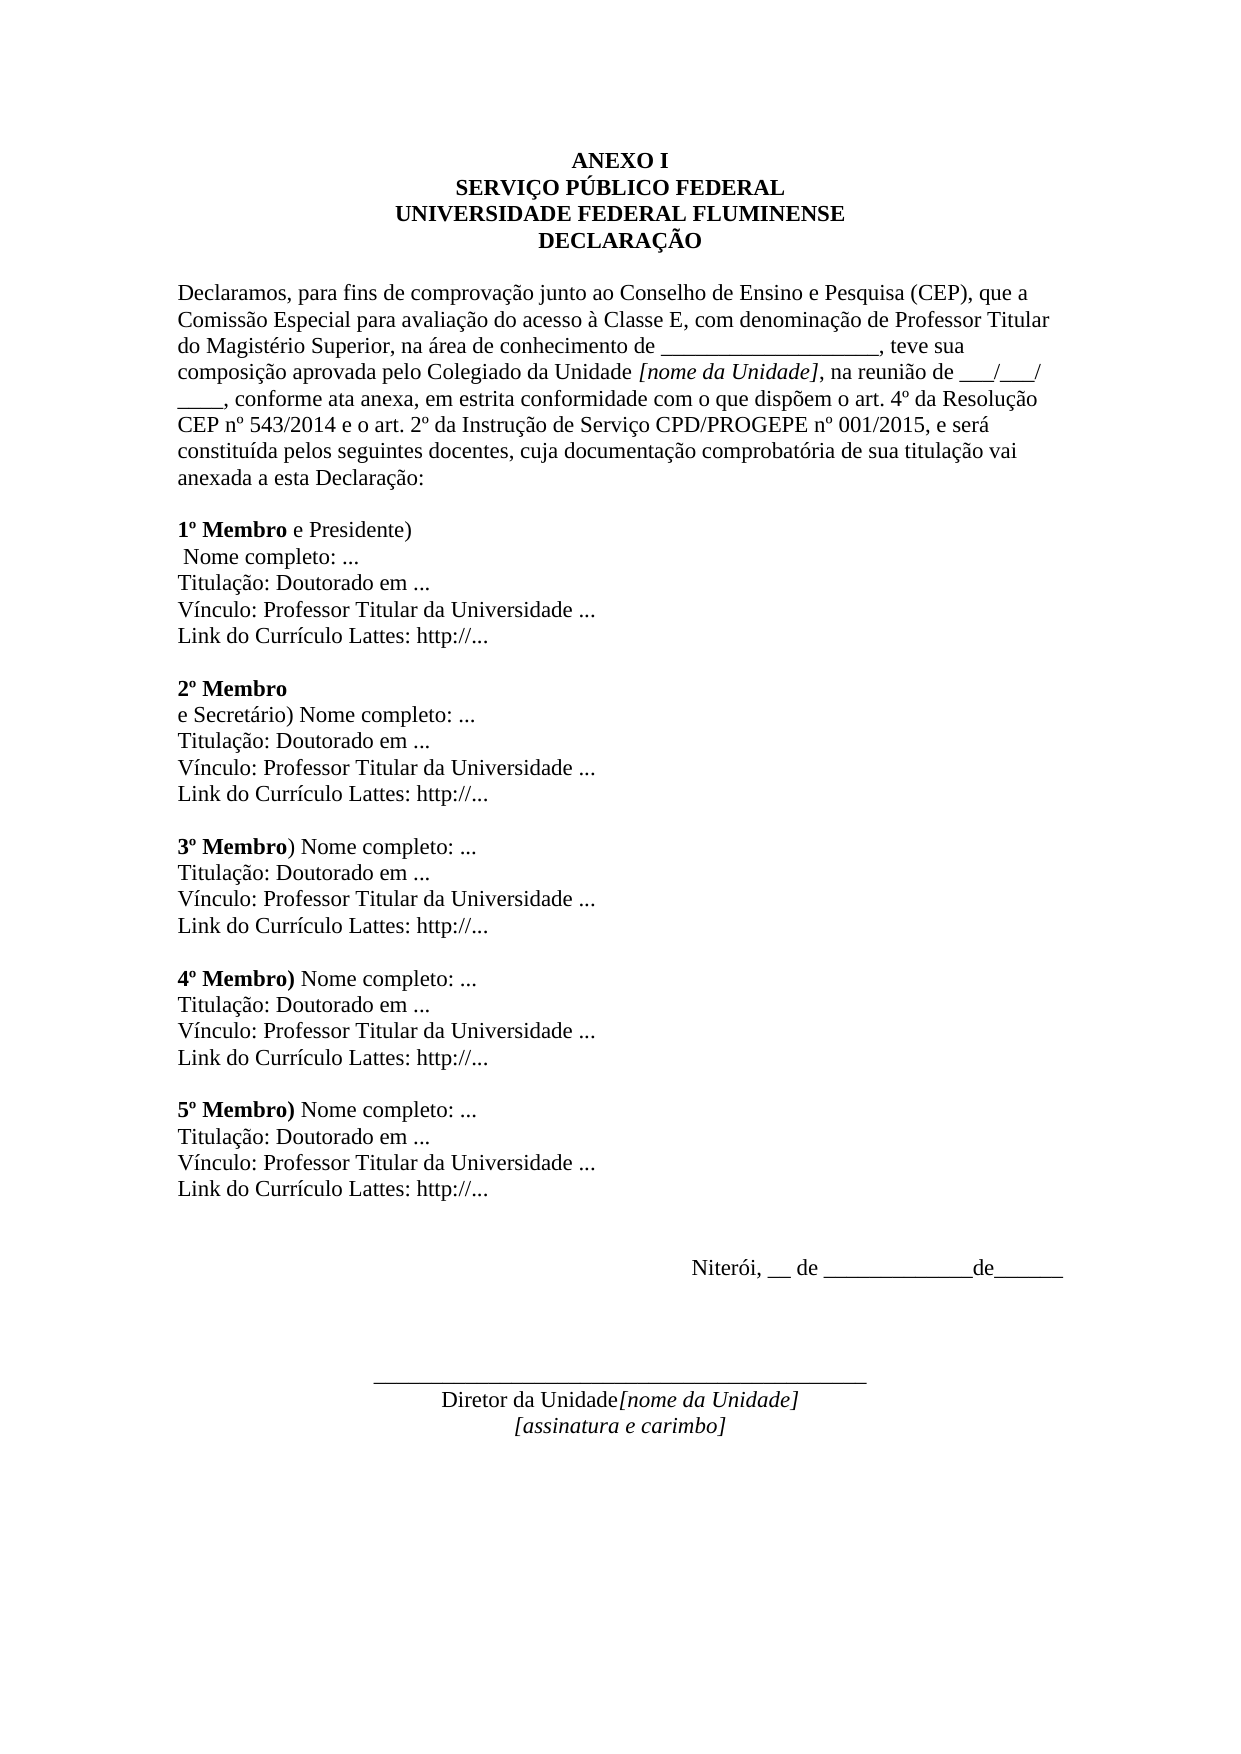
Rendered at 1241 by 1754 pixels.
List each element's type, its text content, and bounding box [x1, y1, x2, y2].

text Link do Currículo Lattes: http://... [177, 912, 1063, 938]
text 1º Membro e Presidente) [177, 517, 1063, 543]
text [assinatura e carimbo] [177, 1413, 1063, 1439]
text Link do Currículo Lattes: http://... [177, 1044, 1063, 1070]
text Diretor da Unidade[nome da Unidade] [177, 1386, 1063, 1413]
text Link do Currículo Lattes: http://... [177, 1175, 1063, 1202]
text Vínculo: Professor Titular da Universidade ... [177, 886, 1063, 912]
text Titulação: Doutorado em ... [177, 569, 1063, 596]
text Vínculo: Professor Titular da Universidade ... [177, 754, 1063, 780]
text Titulação: Doutorado em ... [177, 727, 1063, 754]
text Declaramos, para fins de comprovação junto ao Conselho de Ensino e Pesquisa (CEP), que a Comissão Especial para avaliação do acesso à Classe E, com denominação de Professor Titular do Magistério Superior, na área de conhecimento de ___________________, teve sua composição aprovada pelo Colegiado da Unidade [nome da Unidade], na reunião de ___/___/ ____, conforme ata anexa, em estrita conformidade com o que dispõem o art. 4º da Resolução CEP nº 543/2014 e o art. 2º da Instrução de Serviço CPD/PROGEPE nº 001/2015, e será constituída pelos seguintes docentes, cuja documentação comprobatória de sua titulação vai anexada a esta Declaração: [177, 279, 1063, 490]
text Vínculo: Professor Titular da Universidade ... [177, 1149, 1063, 1175]
text DECLARAÇÃO [177, 227, 1063, 253]
text Titulação: Doutorado em ... [177, 1123, 1063, 1149]
text Link do Currículo Lattes: http://... [177, 622, 1063, 648]
text Nome completo: ... [177, 543, 1063, 569]
text 5º Membro) Nome completo: ... [177, 1096, 1063, 1123]
text e Secretário) Nome completo: ... [177, 701, 1063, 727]
text ___________________________________________ [177, 1360, 1063, 1386]
text Vínculo: Professor Titular da Universidade ... [177, 596, 1063, 622]
text 4º Membro) Nome completo: ... [177, 964, 1063, 991]
text Titulação: Doutorado em ... [177, 991, 1063, 1017]
text Link do Currículo Lattes: http://... [177, 780, 1063, 806]
text UNIVERSIDADE FEDERAL FLUMINENSE [177, 200, 1063, 227]
text ANEXO I [177, 148, 1063, 174]
text 3º Membro) Nome completo: ... [177, 833, 1063, 859]
text SERVIÇO PÚBLICO FEDERAL [177, 174, 1063, 200]
text 2º Membro [177, 675, 1063, 701]
text Titulação: Doutorado em ... [177, 859, 1063, 886]
text Vínculo: Professor Titular da Universidade ... [177, 1017, 1063, 1044]
text Niterói, __ de _____________de______ [177, 1254, 1063, 1281]
